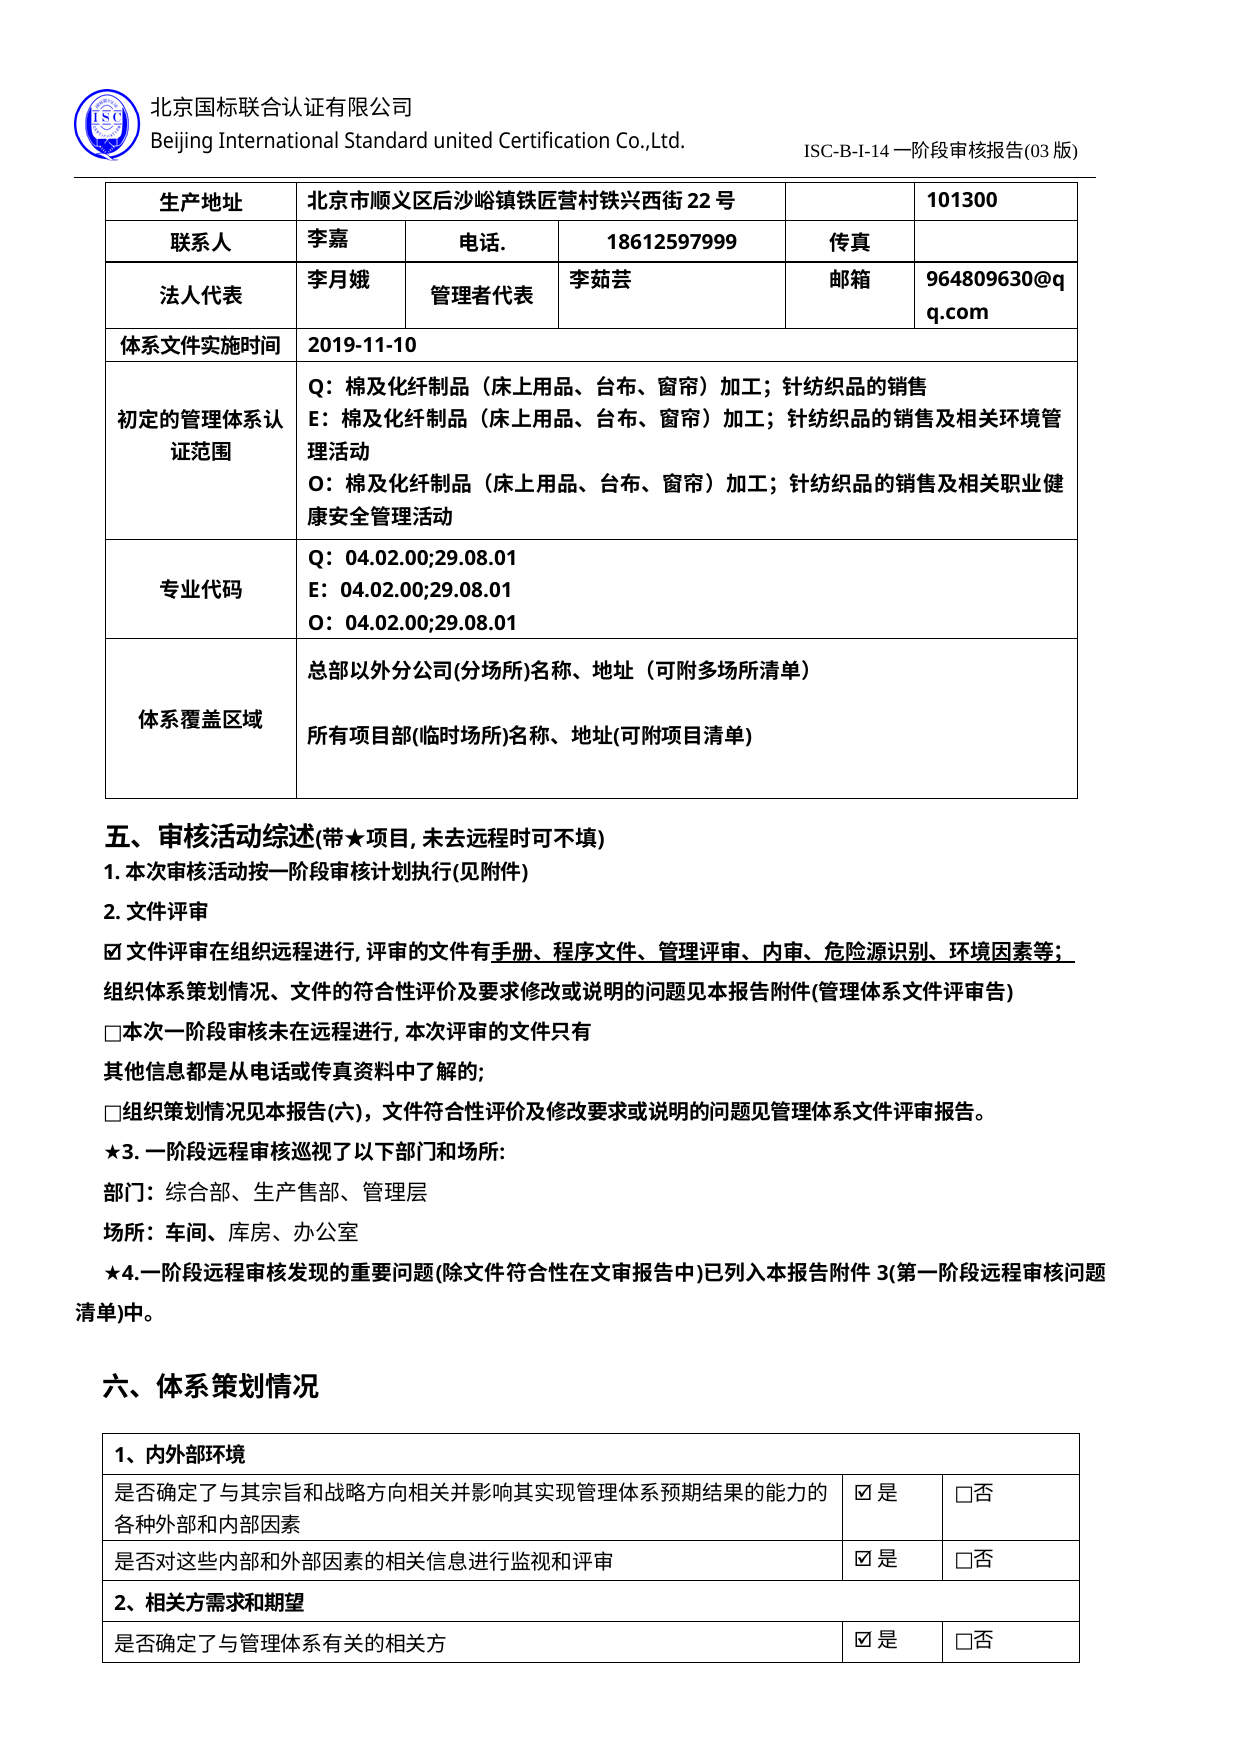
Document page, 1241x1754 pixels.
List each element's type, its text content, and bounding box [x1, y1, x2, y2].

table_cell 是否对这些内部和外部因素的相关信息进行监视和评审 [103, 1541, 842, 1580]
text 文件评审在组织远程进行, 评审的文件有手册、程序文件、管理评审、内审、危险源识别、环境因素等； [75, 934, 1107, 967]
table_cell 专业代码 [106, 540, 296, 637]
text ★3. 一阶段远程审核巡视了以下部门和场所: [75, 1134, 1107, 1167]
table_cell 是否确定了与管理体系有关的相关方 [103, 1622, 842, 1662]
table_cell 是否确定了与其宗旨和战略方向相关并影响其实现管理体系预期结果的能力的各种外部和内部因素 [103, 1475, 842, 1540]
picture [74, 89, 143, 161]
table_cell Q：棉及化纤制品（床上用品、台布、窗帘）加工；针纺织品的销售 E：棉及化纤制品（床上用品、台布、窗帘）加工；针纺织品的销售及相关环境管理活动 O：棉及化纤制品（床上用品、台布、窗帘）加工；针纺织品的销售及相关职业健康安全管理活动 [297, 362, 1077, 539]
table_cell 管理者代表 [406, 263, 558, 327]
table_cell 邮箱 [786, 263, 914, 327]
table_cell □否 [943, 1622, 1079, 1662]
table_cell 是 [843, 1541, 942, 1580]
text ★4.一阶段远程审核发现的重要问题(除文件符合性在文审报告中)已列入本报告附件3(第一阶段远程审核问题清单)中。 [75, 1255, 1107, 1328]
table_cell 18612597999 [559, 221, 785, 261]
table_cell 是 [843, 1622, 942, 1662]
text □组织策划情况见本报告(六)，文件符合性评价及修改要求或说明的问题见管理体系文件评审报告。 [75, 1094, 1107, 1127]
text □本次一阶段审核未在远程进行, 本次评审的文件只有 [75, 1014, 1107, 1047]
table_cell 体系文件实施时间 [106, 329, 296, 361]
table_cell 2019-11-10 [297, 329, 1077, 361]
table_cell □否 [943, 1475, 1079, 1540]
table_cell 101300 [915, 183, 1077, 220]
table_cell 2、相关方需求和期望 [103, 1581, 1079, 1621]
table_cell 体系覆盖区域 [106, 639, 296, 798]
text 组织体系策划情况、文件的符合性评价及要求修改或说明的问题见本报告附件(管理体系文件评审告) [75, 974, 1107, 1007]
list 体系策划情况 [102, 1352, 1107, 1417]
table_cell 李茹芸 [559, 263, 785, 327]
text 1. 本次审核活动按一阶段审核计划执行(见附件) [75, 854, 1107, 887]
text 其他信息都是从电话或传真资料中了解的; [75, 1054, 1107, 1087]
table_cell 传真 [786, 221, 914, 261]
table_cell 法人代表 [106, 263, 296, 327]
table_cell □否 [943, 1541, 1079, 1580]
table_cell Q：04.02.00;29.08.01 E：04.02.00;29.08.01 O：04.02.00;29.08.01 [297, 540, 1077, 637]
table_cell 初定的管理体系认证范围 [106, 362, 296, 539]
table_cell 联系人 [106, 221, 296, 261]
table_cell 电话. [406, 221, 558, 261]
text 五、审核活动综述(带★项目, 未去远程时可不填) [75, 815, 1107, 854]
table_cell 生产地址 [106, 183, 296, 220]
table_cell 964809630@qq.com [915, 263, 1077, 327]
table_cell 李月娥 [297, 263, 405, 327]
table_header 1、内外部环境 [103, 1434, 1079, 1474]
text 场所：车间、库房、办公室 [75, 1214, 1107, 1247]
text 部门：综合部、生产售部、管理层 [75, 1174, 1107, 1207]
table_cell [915, 221, 1077, 261]
text 2. 文件评审 [75, 894, 1107, 927]
table_cell 是 [843, 1475, 942, 1540]
table_cell 李嘉 [297, 221, 405, 261]
table_cell 北京市顺义区后沙峪镇铁匠营村铁兴西街22号 [297, 183, 785, 220]
table_cell 总部以外分公司(分场所)名称、地址（可附多场所清单） 所有项目部(临时场所)名称、地址(可附项目清单) [297, 639, 1077, 798]
